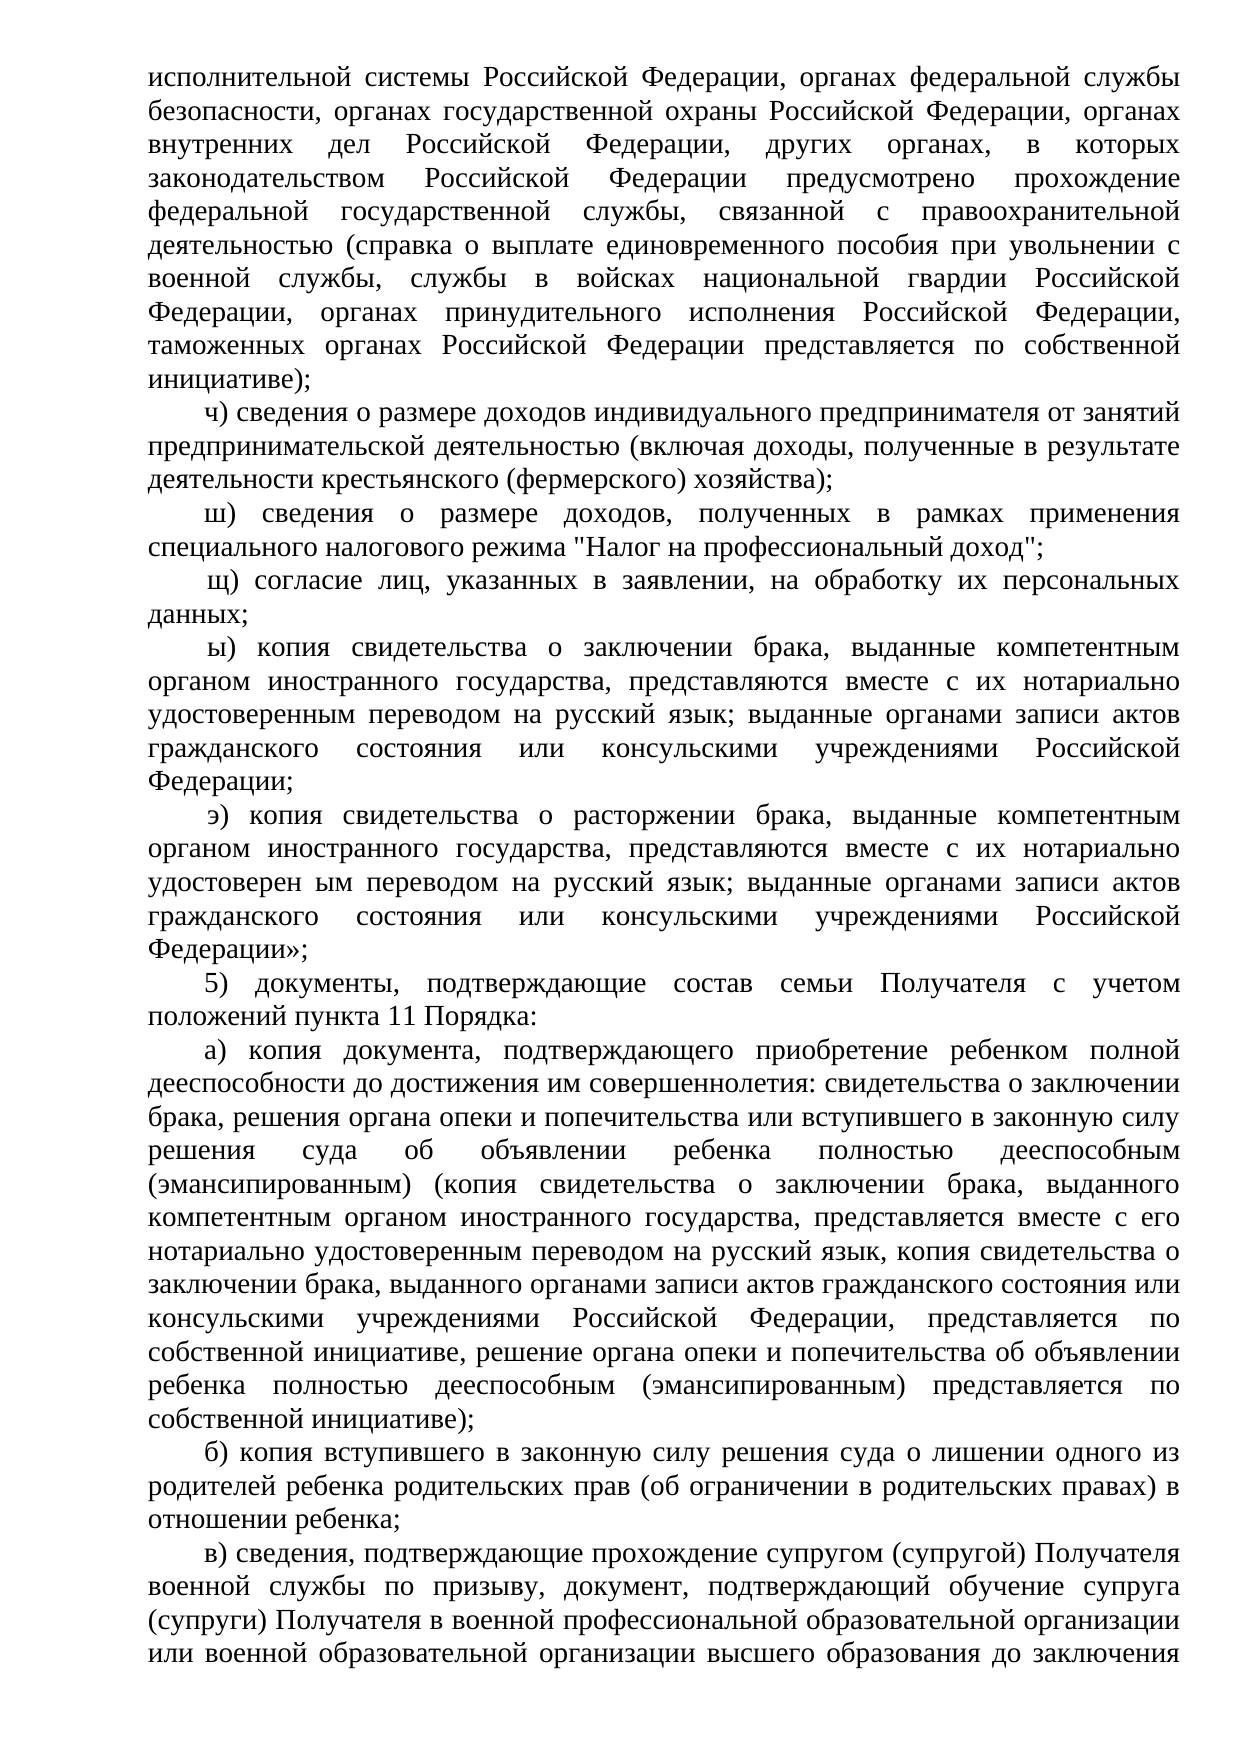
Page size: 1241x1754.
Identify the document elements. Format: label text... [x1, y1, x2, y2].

text 5) документы, подтверждающие состав семьи Получателя с учетом положений пункта 11 Порядка: [148, 965, 1181, 1032]
text а) копия документа, подтверждающего приобретение ребенком полной дееспособности до достижения им совершеннолетия: свидетельства о заключении брака, решения органа опеки и попечительства или вступившего в законную силу решения суда об объявлении ребенка полностью дееспособным (эмансипированным) (копия свидетельства о заключении брака, выданного компетентным органом иностранного государства, представляется вместе с его нотариально удостоверенным переводом на русский язык, копия свидетельства о заключении брака, выданного органами записи актов гражданского состояния или консульскими учреждениями Российской Федерации, представляется по собственной инициативе, решение органа опеки и попечительства об объявлении ребенка полностью дееспособным (эмансипированным) представляется по собственной инициативе); [148, 1032, 1181, 1434]
text ш) сведения о размере доходов, полученных в рамках применения специального налогового режима "Налог на профессиональный доход"; [148, 495, 1181, 562]
text б) копия вступившего в законную силу решения суда о лишении одного из родителей ребенка родительских прав (об ограничении в родительских правах) в отношении ребенка; [148, 1434, 1181, 1535]
text щ) согласие лиц, указанных в заявлении, на обработку их персональных данных; [148, 562, 1181, 629]
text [148, 59, 1181, 394]
text ы) копия свидетельства о заключении брака, выданные компетентным органом иностранного государства, представляются вместе с их нотариально удостоверенным переводом на русский язык; выданные органами записи актов гражданского состояния или консульскими учреждениями Российской Федерации; [148, 629, 1181, 797]
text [148, 1535, 1181, 1669]
text ч) сведения о размере доходов индивидуального предпринимателя от занятий предпринимательской деятельностью (включая доходы, полученные в результате деятельности крестьянского (фермерского) хозяйства); [148, 394, 1181, 495]
text э) копия свидетельства о расторжении брака, выданные компетентным органом иностранного государства, представляются вместе с их нотариально удостоверен ым переводом на русский язык; выданные органами записи актов гражданского состояния или консульскими учреждениями Российской Федерации»; [148, 797, 1181, 965]
